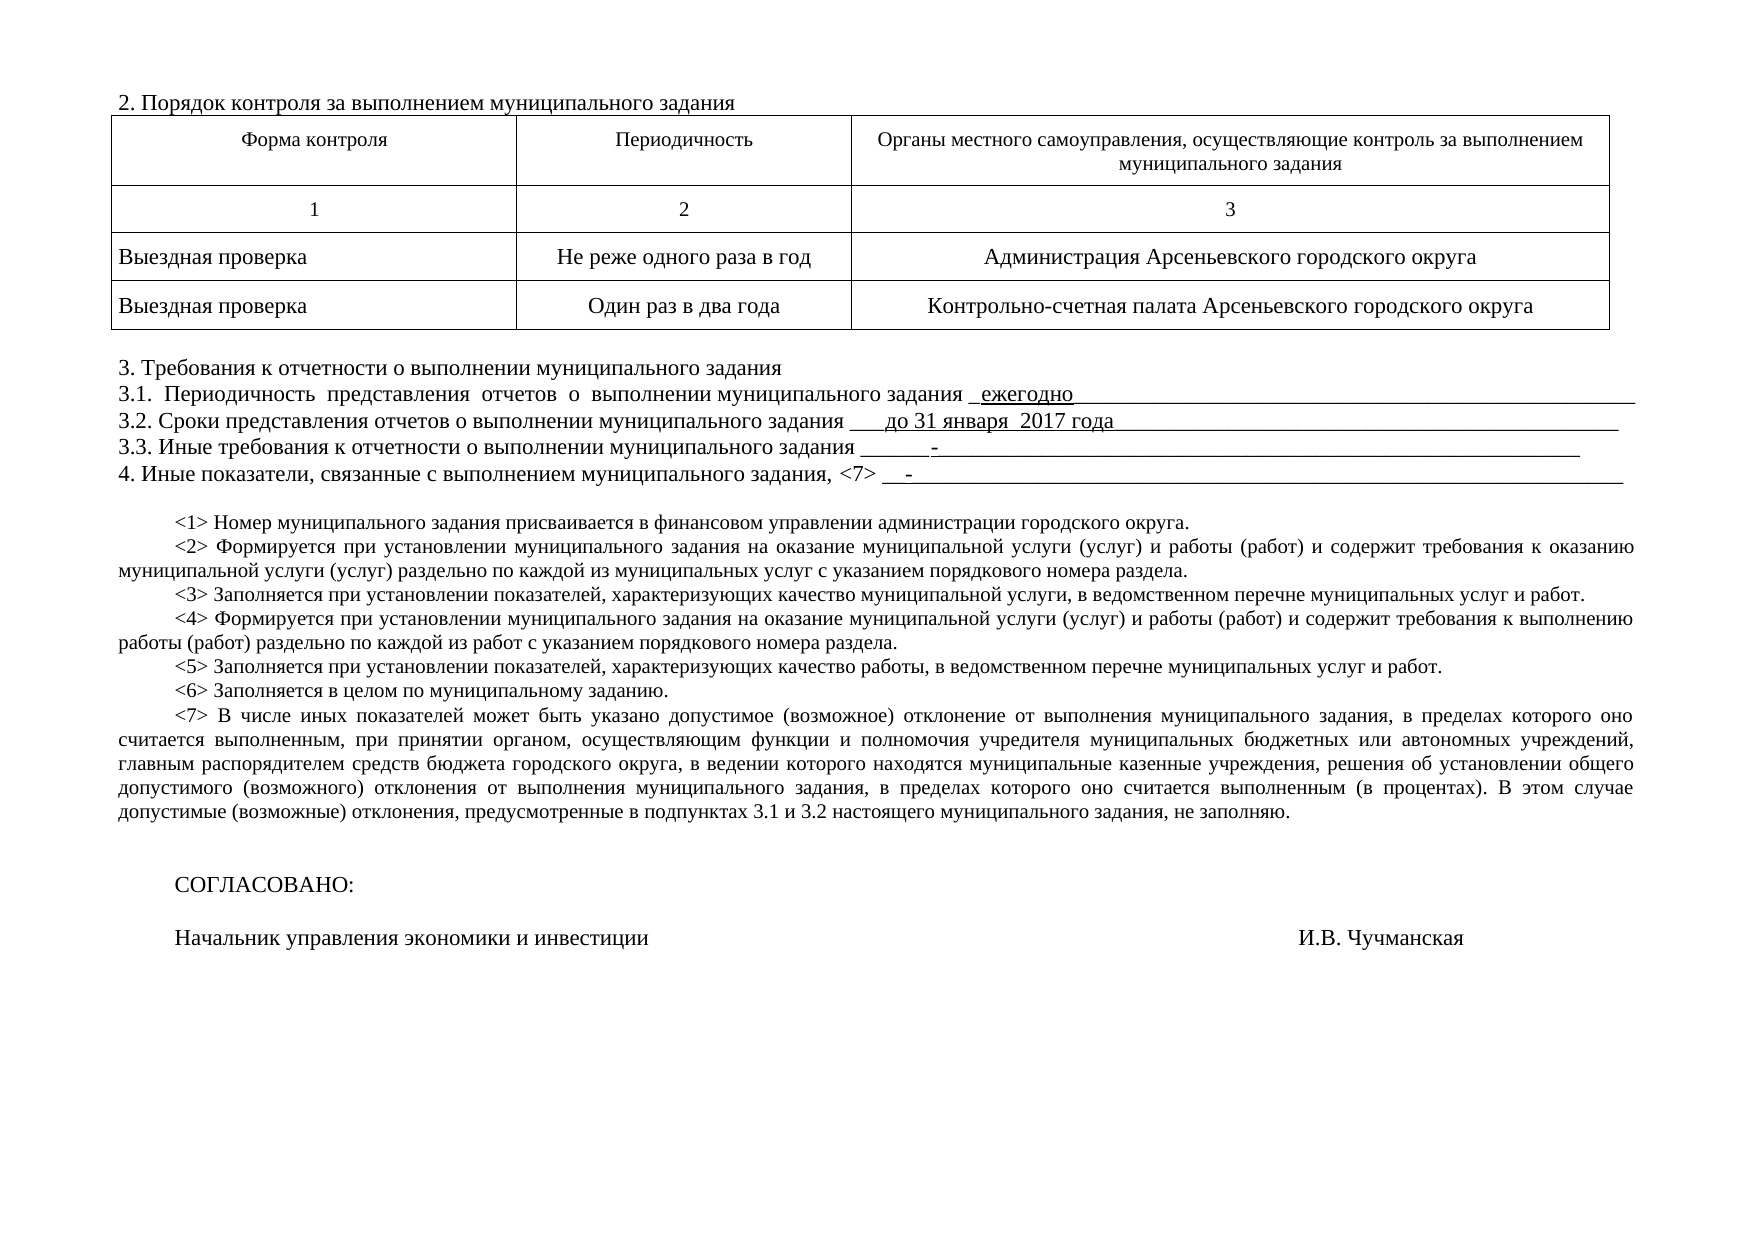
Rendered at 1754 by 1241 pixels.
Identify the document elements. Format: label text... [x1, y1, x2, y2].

table_cell 3 [852, 186, 1609, 232]
table_cell Контрольно-счетная палата Арсеньевского городского округа [852, 281, 1609, 329]
text <5> Заполняется при установлении показателей, характеризующих качество работы, в ведомственном перечне муниципальных услуг и работ. [118, 654, 1636, 678]
text <1> Номер муниципального задания присваивается в финансовом управлении администрации городского округа. [118, 510, 1636, 534]
text Начальник управления экономики и инвестиции И.В. Чучманская [118, 924, 1636, 950]
text 3.2. Сроки представления отчетов о выполнении муниципального задания ___до 31 января 2017 года____________________________________________ [118, 407, 1636, 433]
text <4> Формируется при установлении муниципального задания на оказание муниципальной услуги (услуг) и работы (работ) и содержит требования к выполнению работы (работ) раздельно по каждой из работ с указанием порядкового номера раздела. [118, 606, 1636, 654]
text 4. Иные показатели, связанные с выполнением муниципального задания, <7> __-______________________________________________________________ [118, 459, 1636, 486]
text 2. Порядок контроля за выполнением муниципального задания [118, 89, 1636, 115]
table_cell 2 [517, 186, 851, 232]
text <2> Формируется при установлении муниципального задания на оказание муниципальной услуги (услуг) и работы (работ) и содержит требования к оказанию муниципальной услуги (услуг) раздельно по каждой из муниципальных услуг с указанием порядкового номера раздела. [118, 534, 1636, 582]
table_cell Выездная проверка [112, 281, 516, 329]
text 3. Требования к отчетности о выполнении муниципального задания [118, 354, 1636, 381]
table_header Форма контроля [112, 116, 516, 185]
table_cell Один раз в два года [517, 281, 851, 329]
table_cell Не реже одного раза в год [517, 233, 851, 280]
table_cell 1 [112, 186, 516, 232]
text 3.1. Периодичность представления отчетов о выполнении муниципального задания _ежегодно_________________________________________________ [118, 381, 1636, 407]
table_cell Выездная проверка [112, 233, 516, 280]
text 3.3. Иные требования к отчетности о выполнении муниципального задания ______-________________________________________________________ [118, 433, 1636, 459]
text <7> В числе иных показателей может быть указано допустимое (возможное) отклонение от выполнения муниципального задания, в пределах которого оно считается выполненным, при принятии органом, осуществляющим функции и полномочия учредителя муниципальных бюджетных или автономных учреждений, главным распорядителем средств бюджета городского округа, в ведении которого находятся муниципальные казенные учреждения, решения об установлении общего допустимого (возможного) отклонения от выполнения муниципального задания, в пределах которого оно считается выполненным (в процентах). В этом случае допустимые (возможные) отклонения, предусмотренные в подпунктах 3.1 и 3.2 настоящего муниципального задания, не заполняю. [118, 702, 1636, 823]
text <3> Заполняется при установлении показателей, характеризующих качество муниципальной услуги, в ведомственном перечне муниципальных услуг и работ. [118, 582, 1636, 606]
table_header Периодичность [517, 116, 851, 185]
table_header Органы местного самоуправления, осуществляющие контроль за выполнением муниципального задания [852, 116, 1609, 185]
text <6> Заполняется в целом по муниципальному заданию. [118, 678, 1636, 702]
text СОГЛАСОВАНО: [118, 871, 1636, 897]
table_cell Администрация Арсеньевского городского округа [852, 233, 1609, 280]
